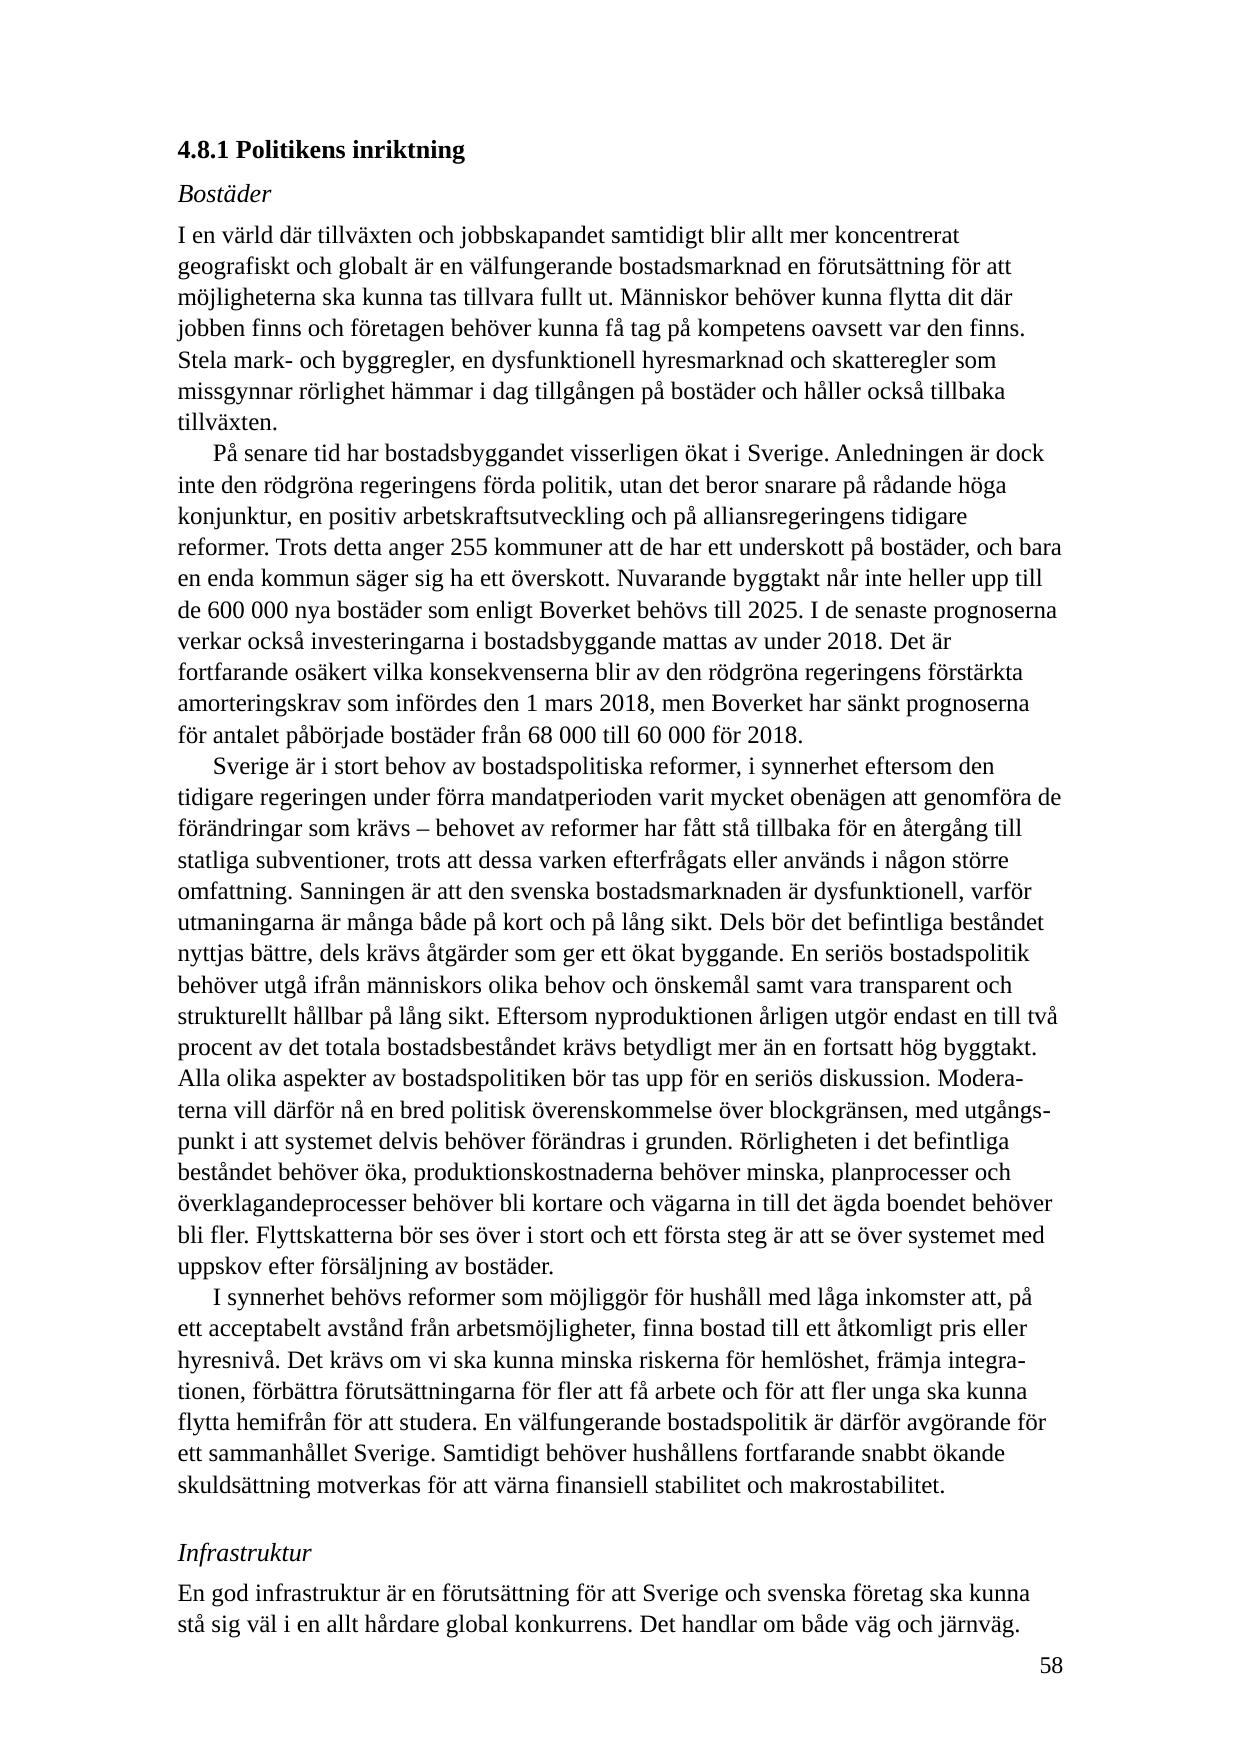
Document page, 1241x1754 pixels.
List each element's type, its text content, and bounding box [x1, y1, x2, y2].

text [177, 1576, 1063, 1638]
text På senare tid har bostadsbyggandet visserligen ökat i Sverige. Anledningen är dock inte den rödgröna regeringens förda politik, utan det beror snarare på rådande höga konjunktur, en positiv arbetskraftsutveckling och på alliansregeringens tidigare reformer. Trots detta anger 255 kommuner att de har ett underskott på bostäder, och bara en enda kommun säger sig ha ett överskott. Nuvarande byggtakt når inte heller upp till de 600 000 nya bostäder som enligt Boverket behövs till 2025. I de senaste prognoserna verkar också investeringarna i bostadsbyggande mattas av under 2018. Det är fortfarande osäkert vilka konsekvenserna blir av den rödgröna regeringens förstärkta amorteringskrav som infördes den 1 mars 2018, men Boverket har sänkt prognoserna för antalet påbörjade bostäder från 68 000 till 60 000 för 2018. [177, 436, 1063, 748]
text Sverige är i stort behov av bostadspolitiska reformer, i synnerhet eftersom den tidigare regeringen under förra mandatperioden varit mycket obenägen att genomföra de förändringar som krävs – behovet av reformer har fått stå tillbaka för en återgång till statliga subventioner, trots att dessa varken efterfrågats eller används i någon större omfattning. Sanningen är att den svenska bostadsmarknaden är dysfunktionell, varför utmaningarna är många både på kort och på lång sikt. Dels bör det befintliga beståndet nyttjas bättre, dels krävs åtgärder som ger ett ökat byggande. En seriös bostadspolitik behöver utgå ifrån människors olika behov och önskemål samt vara transparent och strukturellt hållbar på lång sikt. Eftersom nyproduktionen årligen utgör endast en till två procent av det totala bostadsbeståndet krävs betydligt mer än en fortsatt hög byggtakt. Alla olika aspekter av bostadspolitiken bör tas upp för en seriös diskussion. Moderaterna vill därför nå en bred politisk överenskommelse över blockgränsen, med utgångspunkt i att systemet delvis behöver förändras i grunden. Rörligheten i det befintliga beståndet behöver öka, produktionskostnaderna behöver minska, planprocesser och överklagandeprocesser behöver bli kortare och vägarna in till det ägda boendet behöver bli fler. Flyttskatterna bör ses över i stort och ett första steg är att se över systemet med uppskov efter försäljning av bostäder. [177, 748, 1063, 1280]
text I en värld där tillväxten och jobbskapandet samtidigt blir allt mer koncentrerat geografiskt och globalt är en välfungerande bostadsmarknad en förutsättning för att möjligheterna ska kunna tas tillvara fullt ut. Människor behöver kunna flytta dit där jobben finns och företagen behöver kunna få tag på kompetens oavsett var den finns. Stela mark- och byggregler, en dysfunktionell hyresmarknad och skatteregler som missgynnar rörlighet hämmar i dag tillgången på bostäder och håller också tillbaka tillväxten. [177, 217, 1063, 436]
subtitle Infrastruktur [177, 1536, 1063, 1567]
subtitle 4.8.1 Politikens inriktning [177, 134, 1063, 165]
subtitle Bostäder [177, 178, 1063, 209]
text I synnerhet behövs reformer som möjliggör för hushåll med låga inkomster att, på ett acceptabelt avstånd från arbetsmöjligheter, finna bostad till ett åtkomligt pris eller hyresnivå. Det krävs om vi ska kunna minska riskerna för hemlöshet, främja integrationen, förbättra förutsättningarna för fler att få arbete och för att fler unga ska kunna flytta hemifrån för att studera. En välfungerande bostadspolitik är därför avgörande för ett sammanhållet Sverige. Samtidigt behöver hushållens fortfarande snabbt ökande skuldsättning motverkas för att värna finansiell stabilitet och makrostabilitet. [177, 1280, 1063, 1498]
